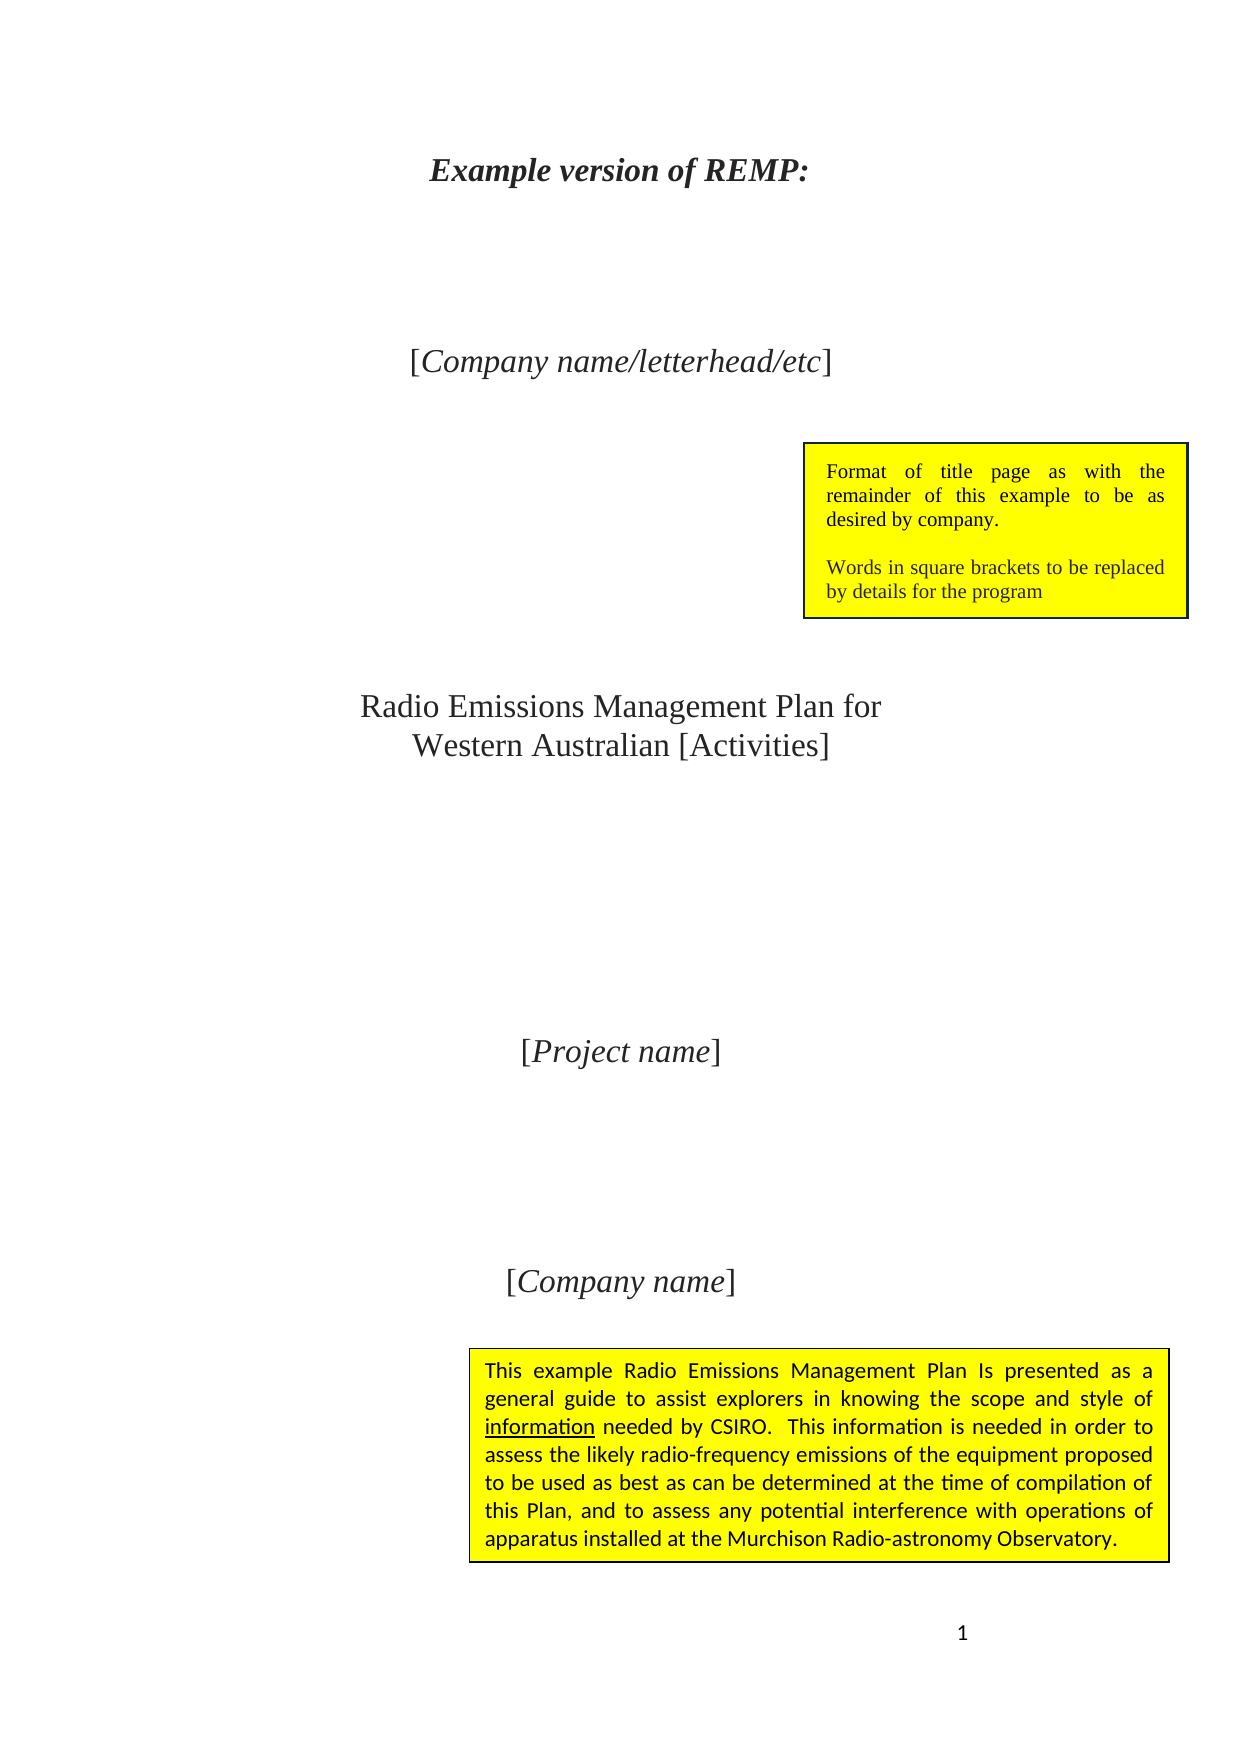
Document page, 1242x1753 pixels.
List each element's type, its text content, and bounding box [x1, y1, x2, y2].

text [Company name/letterhead/etc] [150, 342, 1092, 380]
text Radio Emissions Management Plan for [150, 687, 1092, 725]
text [Project name] [150, 1032, 1092, 1070]
text Western Australian [Activities] [150, 725, 1092, 763]
text Example version of REMP: [150, 150, 1092, 188]
text [Company name] [150, 1262, 1092, 1300]
